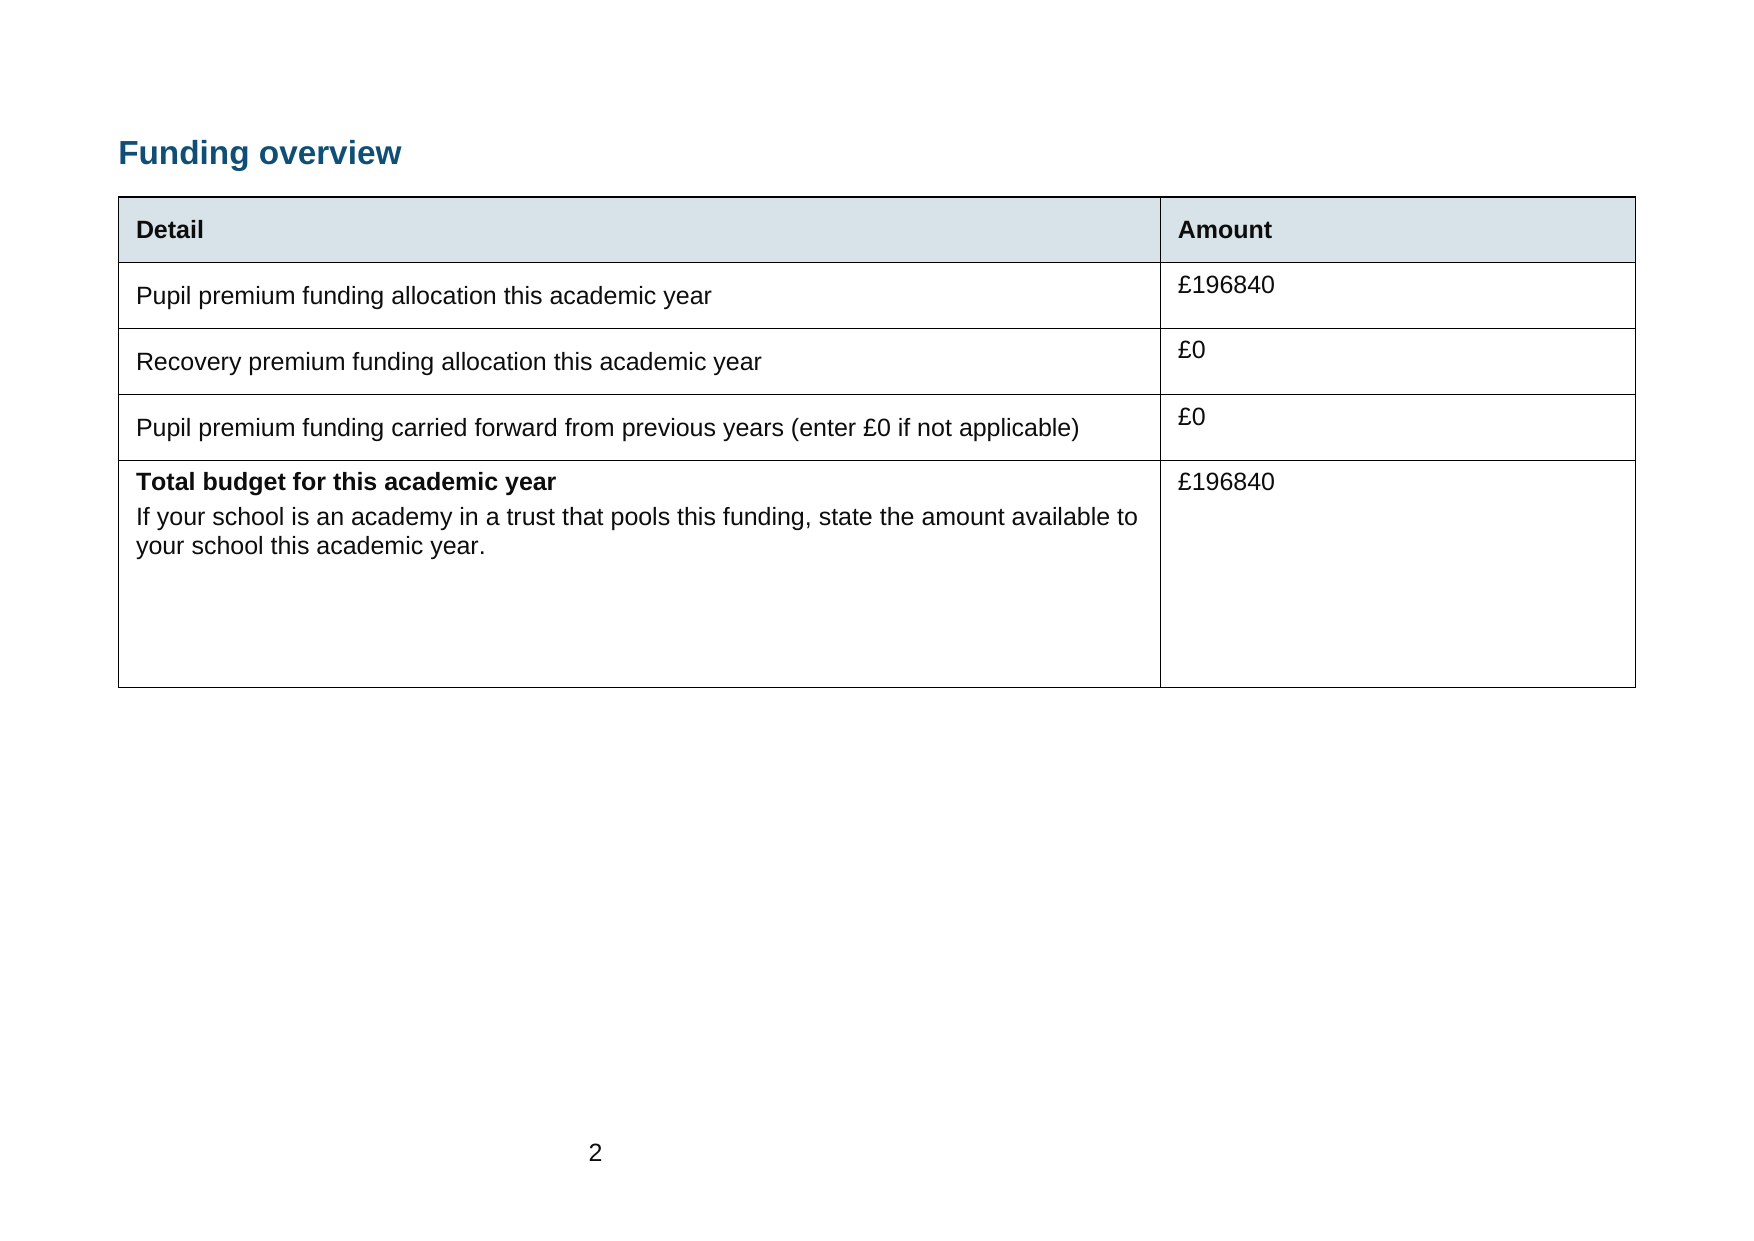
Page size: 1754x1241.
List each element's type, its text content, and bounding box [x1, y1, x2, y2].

table_cell Pupil premium funding carried forward from previous years (enter £0 if not applicable) [119, 395, 1160, 460]
table_cell Total budget for this academic year If your school is an academy in a trust that pools this funding, state the amount available to your school this academic year. [119, 461, 1160, 687]
table_cell Pupil premium funding allocation this academic year [119, 263, 1160, 328]
table_header Detail [119, 198, 1160, 262]
table_cell £196840 [1161, 263, 1635, 328]
table_cell £196840 [1161, 461, 1635, 687]
table_cell £0 [1161, 329, 1635, 394]
text Funding overview [118, 133, 1636, 171]
table_header Amount [1161, 198, 1635, 262]
table_cell £0 [1161, 395, 1635, 460]
table_cell Recovery premium funding allocation this academic year [119, 329, 1160, 394]
